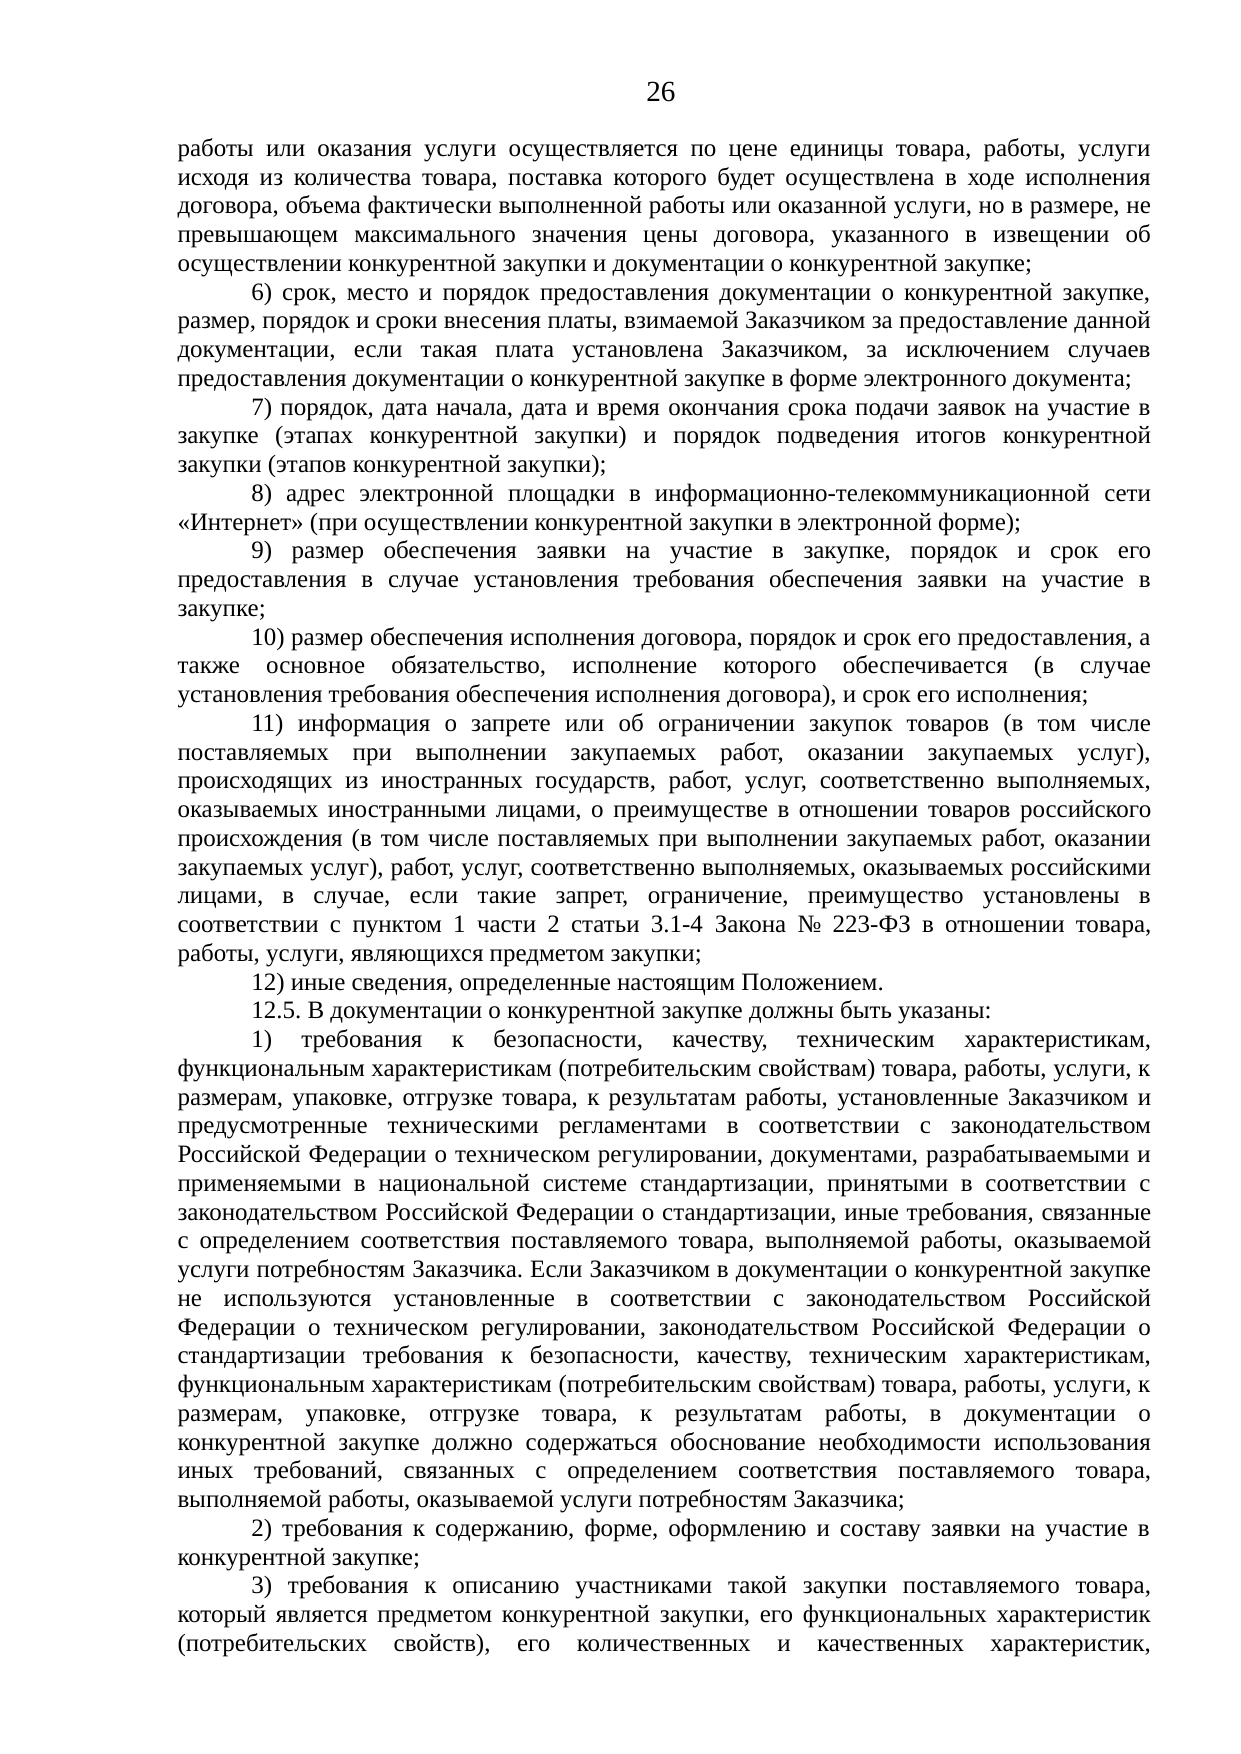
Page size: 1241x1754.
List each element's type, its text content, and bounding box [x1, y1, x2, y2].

text 1) требования к безопасности, качеству, техническим характеристикам, функциональным характеристикам (потребительским свойствам) товара, работы, услуги, к размерам, упаковке, отгрузке товара, к результатам работы, установленные Заказчиком и предусмотренные техническими регламентами в соответствии с законодательством Российской Федерации о техническом регулировании, документами, разрабатываемыми и применяемыми в национальной системе стандартизации, принятыми в соответствии с законодательством Российской Федерации о стандартизации, иные требования, связанные с определением соответствия поставляемого товара, выполняемой работы, оказываемой услуги потребностям Заказчика. Если Заказчиком в документации о конкурентной закупке не используются установленные в соответствии с законодательством Российской Федерации о техническом регулировании, законодательством Российской Федерации о стандартизации требования к безопасности, качеству, техническим характеристикам, функциональным характеристикам (потребительским свойствам) товара, работы, услуги, к размерам, упаковке, отгрузке товара, к результатам работы, в документации о конкурентной закупке должно содержаться обоснование необходимости использования иных требований, связанных с определением соответствия поставляемого товара, выполняемой работы, оказываемой услуги потребностям Заказчика; [177, 1024, 1152, 1513]
text 12.5. В документации о конкурентной закупке должны быть указаны: [177, 996, 1152, 1024]
text 8) адрес электронной площадки в информационно-телекоммуникационной сети «Интернет» (при осуществлении конкурентной закупки в электронной форме); [177, 478, 1152, 536]
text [177, 133, 1152, 277]
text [177, 1571, 1152, 1657]
text 12) иные сведения, определенные настоящим Положением. [177, 967, 1152, 996]
text 6) срок, место и порядок предоставления документации о конкурентной закупке, размер, порядок и сроки внесения платы, взимаемой Заказчиком за предоставление данной документации, если такая плата установлена Заказчиком, за исключением случаев предоставления документации о конкурентной закупке в форме электронного документа; [177, 277, 1152, 392]
text 10) размер обеспечения исполнения договора, порядок и срок его предоставления, а также основное обязательство, исполнение которого обеспечивается (в случае установления требования обеспечения исполнения договора), и срок его исполнения; [177, 622, 1152, 708]
text 7) порядок, дата начала, дата и время окончания срока подачи заявок на участие в закупке (этапах конкурентной закупки) и порядок подведения итогов конкурентной закупки (этапов конкурентной закупки); [177, 392, 1152, 478]
text 2) требования к содержанию, форме, оформлению и составу заявки на участие в конкурентной закупке; [177, 1513, 1152, 1571]
text 9) размер обеспечения заявки на участие в закупке, порядок и срок его предоставления в случае установления требования обеспечения заявки на участие в закупке; [177, 536, 1152, 622]
text 11) информация о запрете или об ограничении закупок товаров (в том числе поставляемых при выполнении закупаемых работ, оказании закупаемых услуг), происходящих из иностранных государств, работ, услуг, соответственно выполняемых, оказываемых иностранными лицами, о преимуществе в отношении товаров российского происхождения (в том числе поставляемых при выполнении закупаемых работ, оказании закупаемых услуг), работ, услуг, соответственно выполняемых, оказываемых российскими лицами, в случае, если такие запрет, ограничение, преимущество установлены в соответствии с пунктом 1 части 2 статьи 3.1-4 Закона № 223-ФЗ в отношении товара, работы, услуги, являющихся предметом закупки; [177, 708, 1152, 967]
